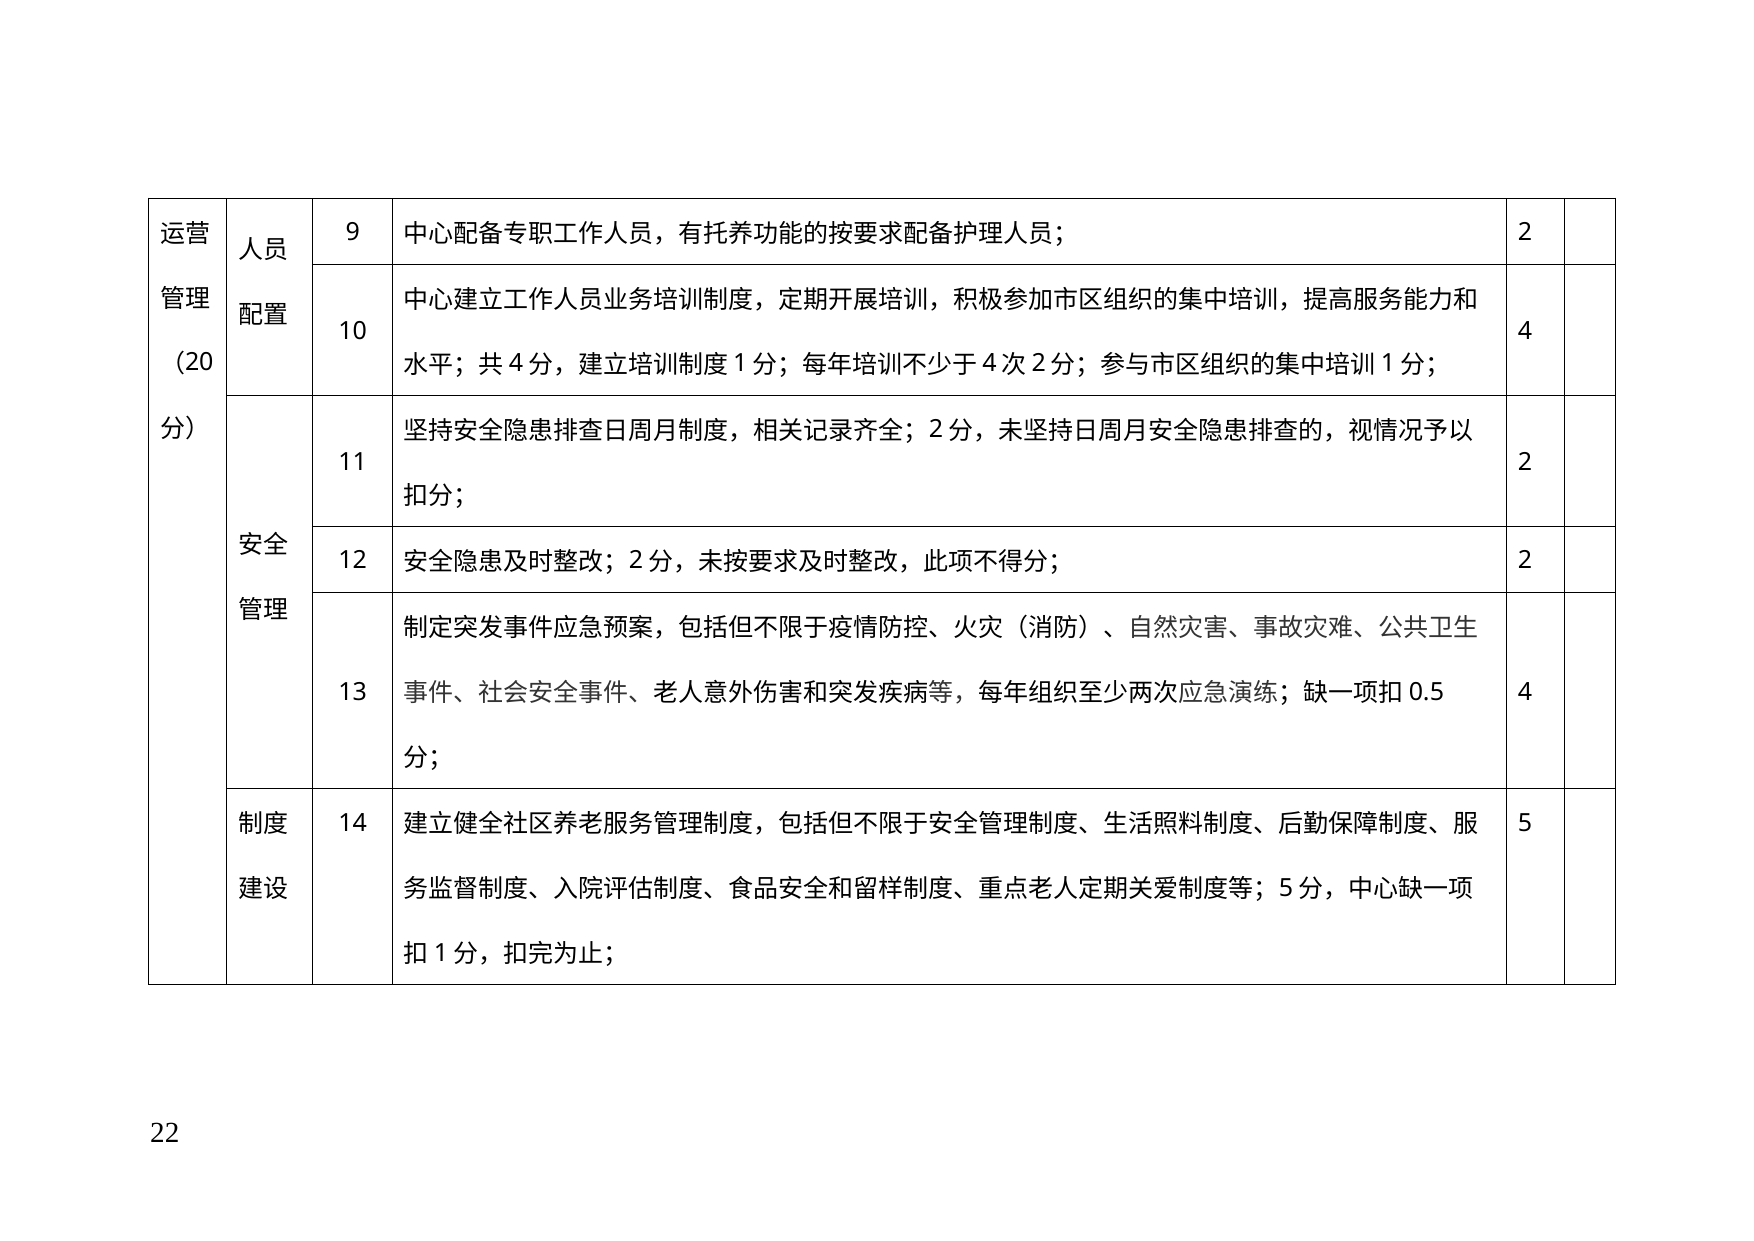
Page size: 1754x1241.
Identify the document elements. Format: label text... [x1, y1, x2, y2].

table_cell 运营管理 （20分） [149, 199, 226, 984]
table_cell 14 [313, 789, 392, 984]
table_cell 中心配备专职工作人员，有托养功能的按要求配备护理人员； [393, 199, 1506, 264]
table_cell 10 [313, 265, 392, 395]
table_cell [1565, 593, 1615, 788]
table_cell 中心建立工作人员业务培训制度，定期开展培训，积极参加市区组织的集中培训，提高服务能力和水平；共4分，建立培训制度1分；每年培训不少于4次2分；参与市区组织的集中培训1分； [393, 265, 1506, 395]
table_cell 5 [1507, 789, 1564, 984]
table_cell [1565, 396, 1615, 526]
table_cell [1565, 265, 1615, 395]
table_cell 2 [1507, 396, 1564, 526]
table_cell 2 [1507, 199, 1564, 264]
table_cell 建立健全社区养老服务管理制度，包括但不限于安全管理制度、生活照料制度、后勤保障制度、服务监督制度、入院评估制度、食品安全和留样制度、重点老人定期关爱制度等；5分，中心缺一项扣1分，扣完为止； [393, 789, 1506, 984]
table_cell [1565, 527, 1615, 592]
table_cell 11 [313, 396, 392, 526]
table_cell 制度建设 [227, 789, 312, 984]
table_cell 坚持安全隐患排查日周月制度，相关记录齐全；2分，未坚持日周月安全隐患排查的，视情况予以扣分； [393, 396, 1506, 526]
table_cell 13 [313, 593, 392, 788]
table_cell 2 [1507, 527, 1564, 592]
table_cell 人员配置 [227, 199, 312, 395]
table_cell [1565, 199, 1615, 264]
table_cell [1565, 789, 1615, 984]
table_cell 9 [313, 199, 392, 264]
table_cell 4 [1507, 593, 1564, 788]
table_cell 制定突发事件应急预案，包括但不限于疫情防控、火灾（消防）、自然灾害、事故灾难、公共卫生事件、社会安全事件、老人意外伤害和突发疾病等，每年组织至少两次应急演练；缺一项扣0.5分； [393, 593, 1506, 788]
table_cell 安全管理 [227, 396, 312, 788]
table_cell 安全隐患及时整改；2分，未按要求及时整改，此项不得分； [393, 527, 1506, 592]
table_cell 12 [313, 527, 392, 592]
table_cell 4 [1507, 265, 1564, 395]
